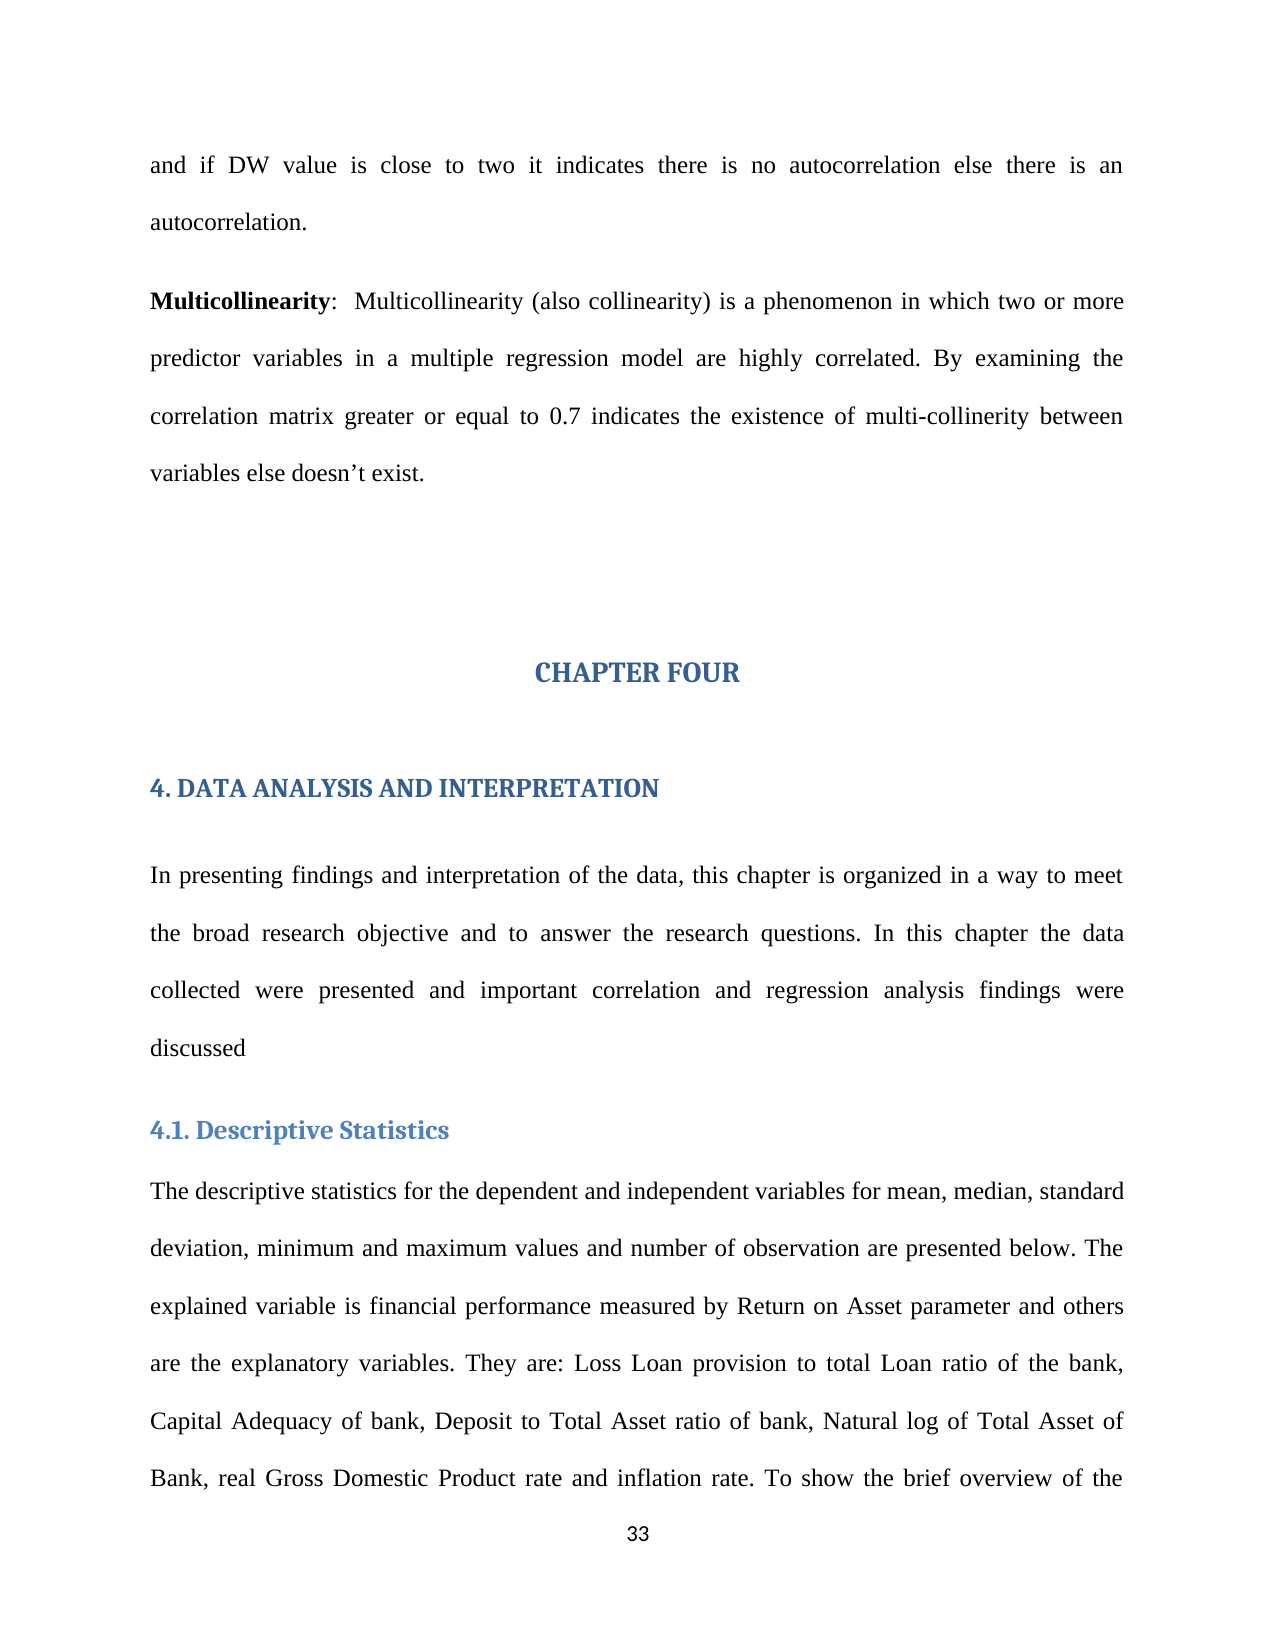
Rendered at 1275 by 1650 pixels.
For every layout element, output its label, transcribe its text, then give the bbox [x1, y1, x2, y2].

text Multicollinearity: Multicollinearity (also collinearity) is a phenomenon in which two or more predictor variables in a multiple regression model are highly correlated. By examining the correlation matrix greater or equal to 0.7 indicates the existence of multi-collinerity between variables else doesn’t exist. [150, 286, 1125, 487]
subtitle 4. DATA ANALYSIS AND INTERPRETATION [150, 773, 1125, 804]
text In presenting findings and interpretation of the data, this chapter is organized in a way to meet the broad research objective and to answer the research questions. In this chapter the data collected were presented and important correlation and regression analysis findings were discussed [150, 860, 1125, 1061]
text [150, 150, 1125, 236]
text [150, 1176, 1125, 1492]
subtitle 4.1. Descriptive Statistics [150, 1115, 1125, 1146]
subtitle CHAPTER FOUR [150, 656, 1125, 689]
